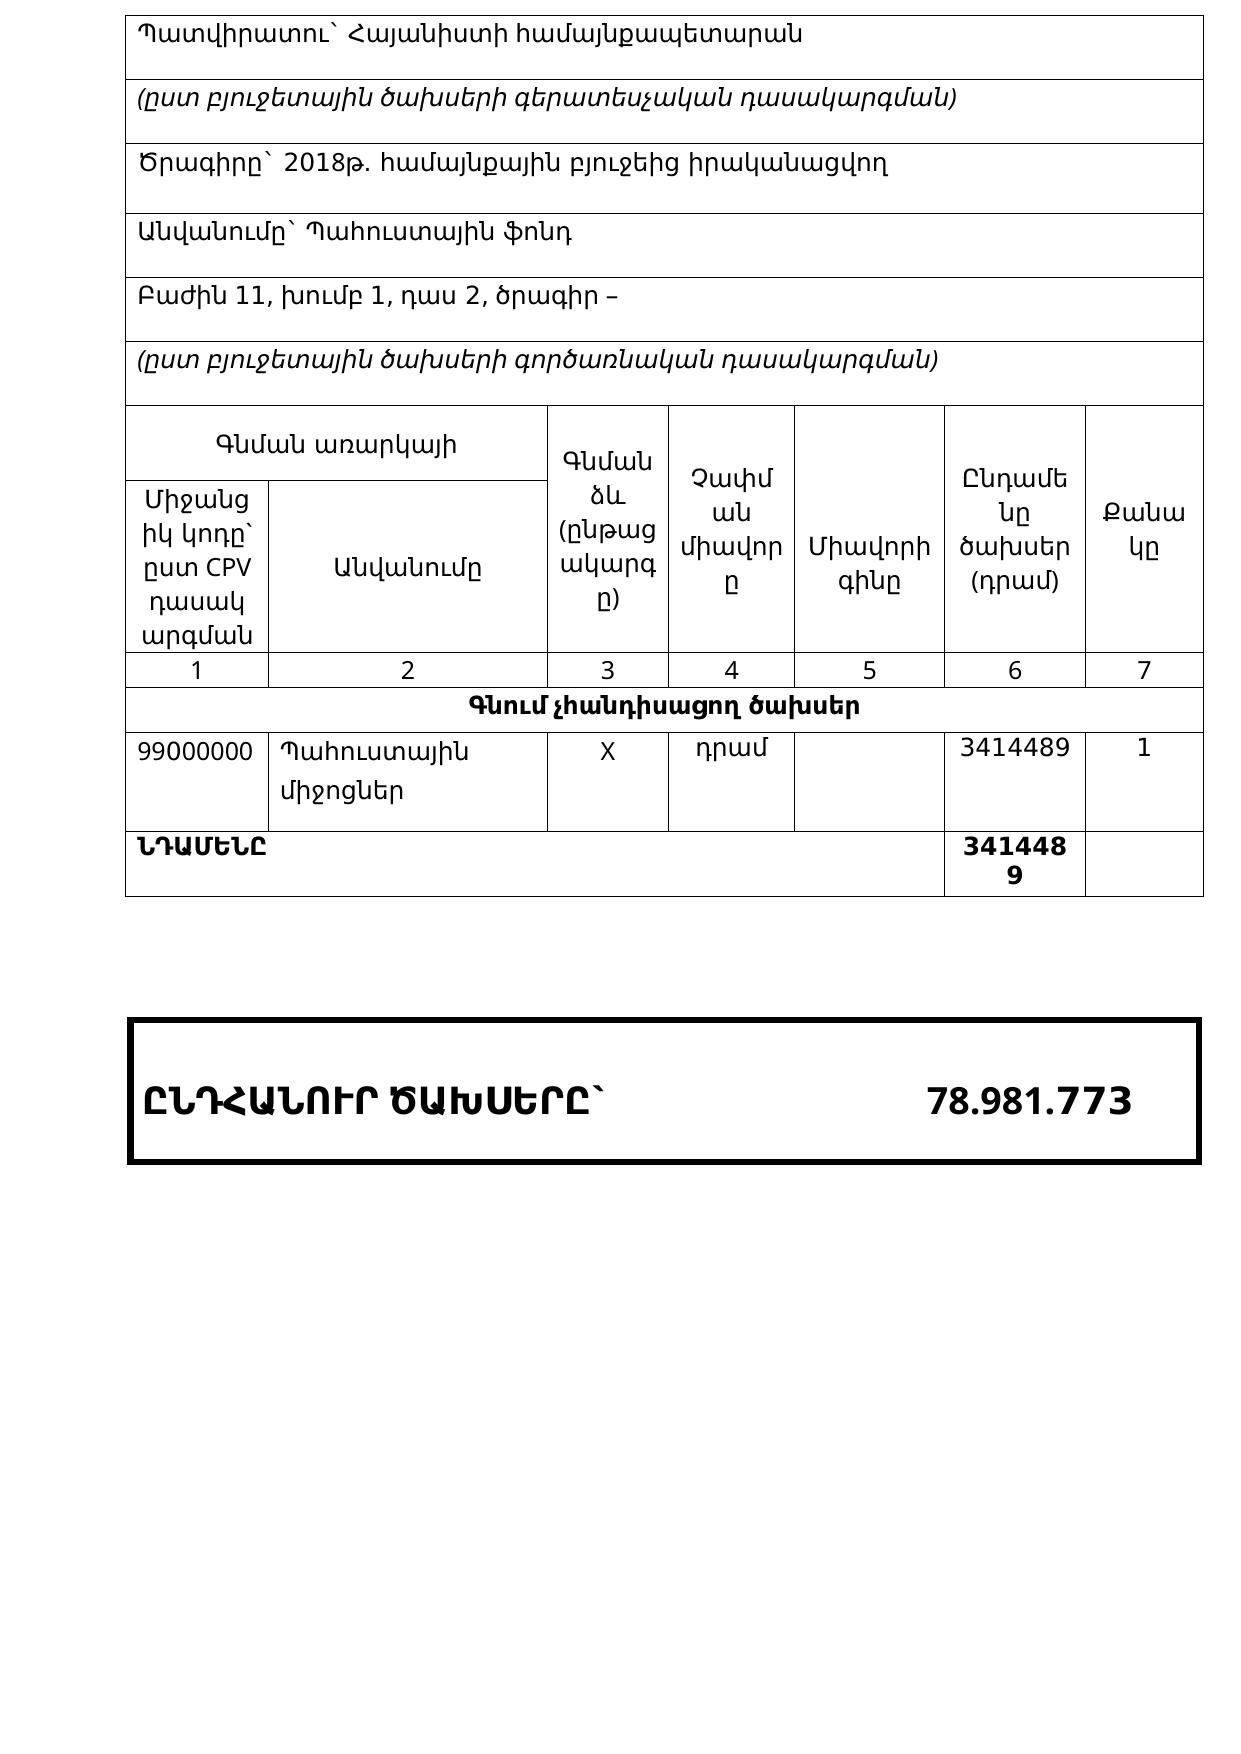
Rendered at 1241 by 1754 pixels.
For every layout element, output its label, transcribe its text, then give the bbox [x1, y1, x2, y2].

table_cell Չափման միավորը [669, 406, 794, 652]
table_cell X [548, 733, 668, 831]
table_cell Անվանումը [269, 481, 547, 652]
table_cell 99000000 [126, 733, 268, 831]
table_cell Գնում չհանդիսացող ծախսեր [126, 688, 1203, 732]
table_cell 3414489 [945, 832, 1085, 896]
table_cell Քանակը [1086, 406, 1203, 652]
table_cell 4 [669, 653, 794, 687]
table_cell Ծրագիրը` 2018թ. համայնքային բյուջեից իրականացվող [126, 144, 1203, 212]
table_cell 6 [945, 653, 1085, 687]
table_header Պատվիրատու` Հայանիստի համայնքապետարան [126, 16, 1203, 79]
table_cell Միջանցիկ կոդը` ըստ CPV դասակարգման [126, 481, 268, 652]
table_cell 3414489 [945, 733, 1085, 831]
table_cell Գնման առարկայի [126, 406, 547, 480]
table_cell 5 [795, 653, 944, 687]
table_header ԸՆԴՀԱՆՈՒՐ ԾԱԽՍԵՐԸ` 78.981.773 [134, 1023, 1196, 1159]
table_cell (ըստ բյուջետային ծախսերի գործառնական դասակարգման) [126, 342, 1203, 405]
table_cell 2 [269, 653, 547, 687]
table_cell [1086, 832, 1203, 896]
table_cell 3 [548, 653, 668, 687]
table_cell Անվանումը` Պահուստային ֆոնդ [126, 214, 1203, 277]
table_cell [795, 733, 944, 831]
table_cell (ըստ բյուջետային ծախսերի գերատեսչական դասակարգման) [126, 80, 1203, 143]
table_cell դրամ [669, 733, 794, 831]
table_cell 1 [126, 653, 268, 687]
table_cell Միավորի գինը [795, 406, 944, 652]
table_cell ՆԴԱՄԵՆԸ [126, 832, 944, 896]
table_cell 7 [1086, 653, 1203, 687]
table_cell Ընդամենը ծախսեր (դրամ) [945, 406, 1085, 652]
table_cell Պահուստային միջոցներ [269, 733, 547, 831]
table_cell 1 [1086, 733, 1203, 831]
table_cell Գնման ձև (ընթացակարգը) [548, 406, 668, 652]
table_cell Բաժին 11, խումբ 1, դաս 2, ծրագիր – [126, 278, 1203, 341]
